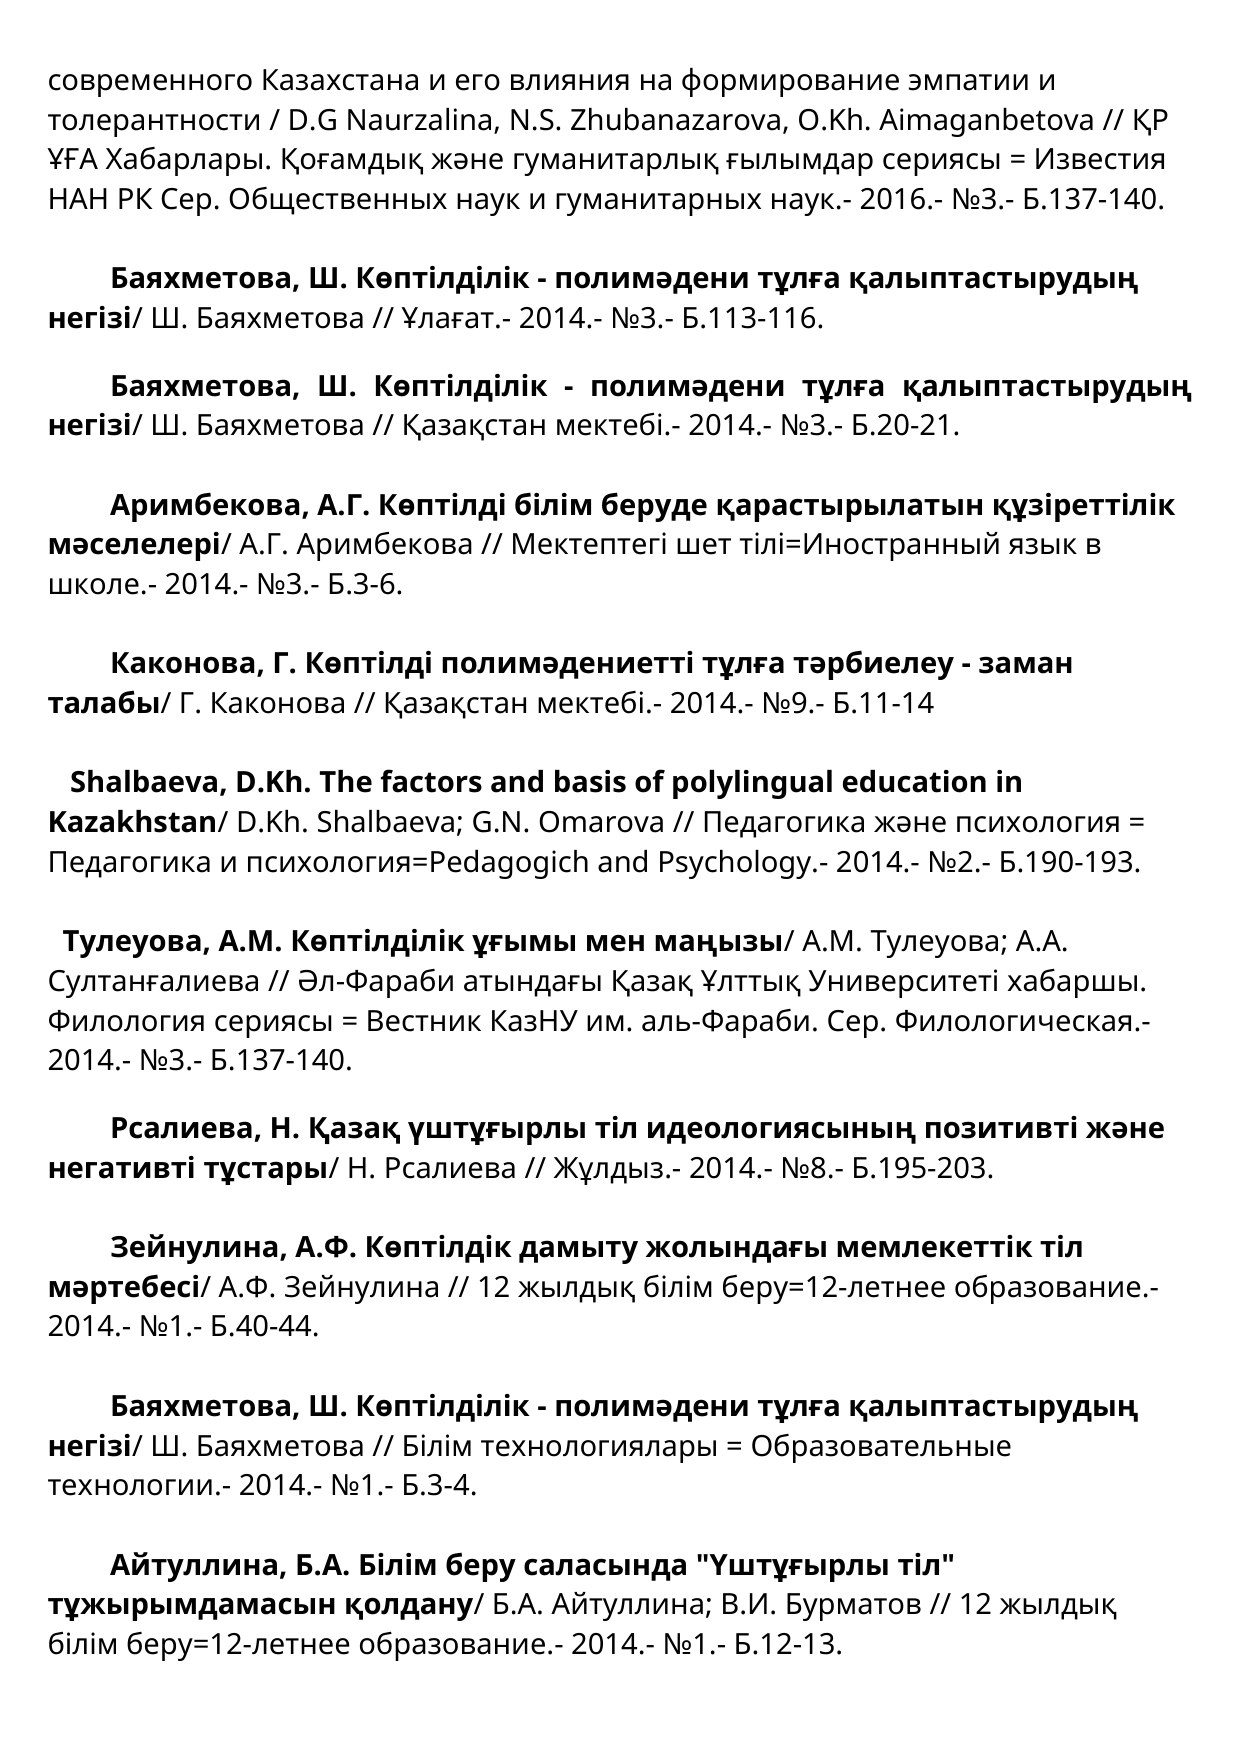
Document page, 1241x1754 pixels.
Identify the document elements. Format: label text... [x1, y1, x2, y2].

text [47, 59, 1193, 218]
text Аримбекова, А.Г. Көптілді білім беруде қарастырылатын құзіреттілік мәселелері/ А.Г. Аримбекова // Мектептегі шет тілі=Иностранный язык в школе.- 2014.- №3.- Б.3-6. [47, 484, 1193, 603]
text Рсалиева, Н. Қазақ үштұғырлы тіл идеологиясының позитивті және негативті тұстары/ Н. Рсалиева // Жұлдыз.- 2014.- №8.- Б.195-203. [47, 1107, 1193, 1187]
text Каконова, Г. Көптілді полимәдениетті тұлға тәрбиелеу - заман талабы/ Г. Каконова // Қазақстан мектебі.- 2014.- №9.- Б.11-14 [47, 643, 1193, 722]
text Баяхметова, Ш. Көптілділік - полимәдени тұлға қалыптастырудың негізі/ Ш. Баяхметова // Білім технологиялары = Образовательные технологии.- 2014.- №1.- Б.3-4. [47, 1385, 1193, 1504]
text Зейнулина, А.Ф. Көптілдік дамыту жолындағы мемлекеттік тіл мәртебесі/ А.Ф. Зейнулина // 12 жылдық білім беру=12-летнее образование.- 2014.- №1.- Б.40-44. [47, 1226, 1193, 1345]
text Тулеуова, А.М. Көптілділік ұғымы мен маңызы/ А.М. Тулеуова; А.А. Султанғалиева // Әл-Фараби атындағы Қазақ Ұлттық Университеті хабаршы. Филология сериясы = Вестник КазНУ им. аль-Фараби. Сер. Филологическая.- 2014.- №3.- Б.137-140. [47, 921, 1193, 1079]
text Баяхметова, Ш. Көптілділік - полимәдени тұлға қалыптастырудың негізі/ Ш. Баяхметова // Қазақстан мектебі.- 2014.- №3.- Б.20-21. [47, 365, 1193, 444]
text Баяхметова, Ш. Көптілділік - полимәдени тұлға қалыптастырудың негізі/ Ш. Баяхметова // Ұлағат.- 2014.- №3.- Б.113-116. [47, 257, 1193, 337]
text Айтуллина, Б.А. Білім беру саласында "Үштұғырлы тіл" тұжырымдамасын қолдану/ Б.А. Айтуллина; В.И. Бурматов // 12 жылдық білім беру=12-летнее образование.- 2014.- №1.- Б.12-13. [47, 1544, 1193, 1663]
text Shalbaeva, D.Kh. The factors and basis of polylingual education in Kazakhstan/ D.Kh. Shalbaeva; G.N. Omarova // Педагогика және психология = Педагогика и психология=Pedagogich and Psychology.- 2014.- №2.- Б.190-193. [47, 762, 1193, 881]
